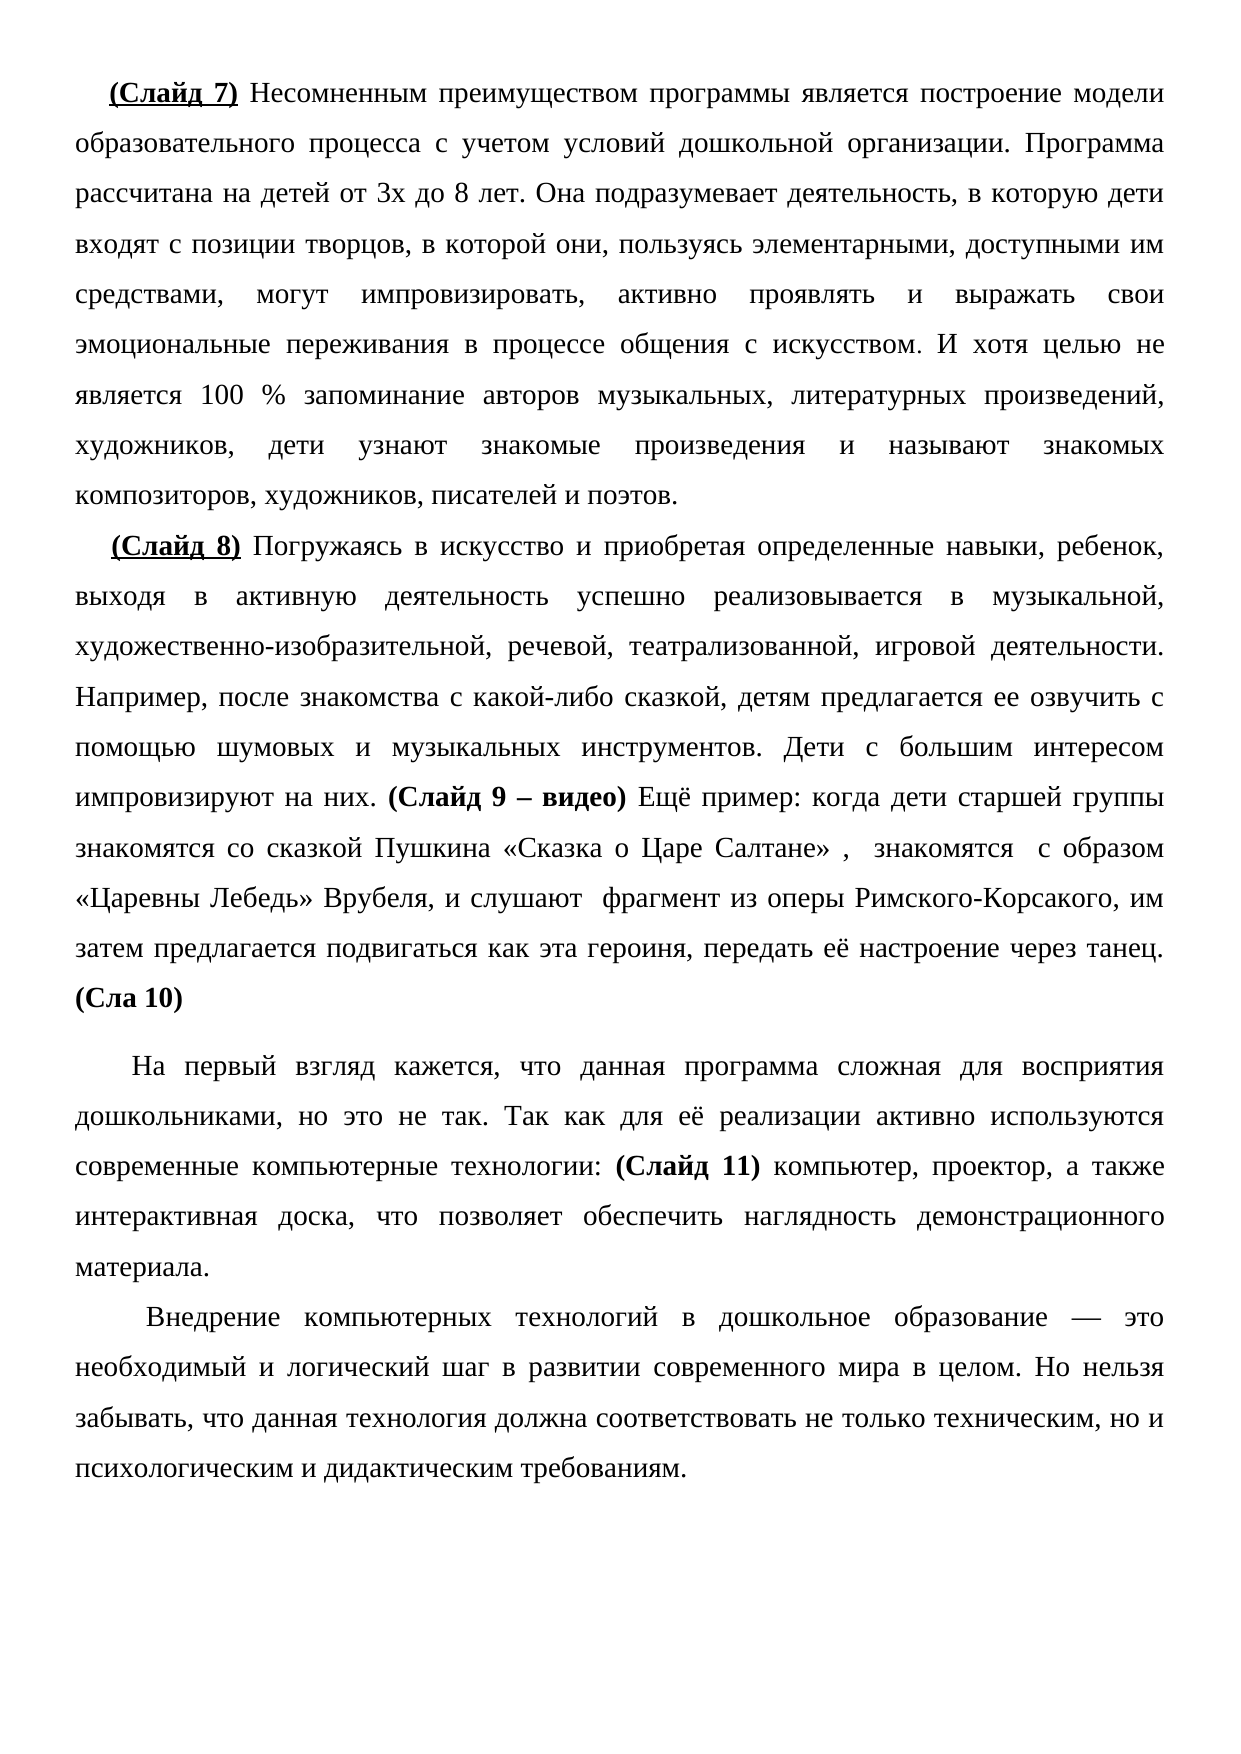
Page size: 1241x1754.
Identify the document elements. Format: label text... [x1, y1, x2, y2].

text Внедрение компьютерных технологий в дошкольное образование — это необходимый и логический шаг в развитии современного мира в целом. Но нельзя забывать, что данная технология должна соответствовать не только техническим, но и психологическим и дидактическим требованиям. [75, 1299, 1165, 1484]
text На первый взгляд кажется, что данная программа сложная для восприятия дошкольниками, но это не так. Так как для её реализации активно используются современные компьютерные технологии: (Слайд 11) компьютер, проектор, а также интерактивная доска, что позволяет обеспечить наглядность демонстрационного материала. [75, 1048, 1165, 1282]
text (Слайд 8) Погружаясь в искусство и приобретая определенные навыки, ребенок, выходя в активную деятельность успешно реализовывается в музыкальной, художественно-изобразительной, речевой, театрализованной, игровой деятельности. Например, после знакомства с какой-либо сказкой, детям предлагается ее озвучить с помощью шумовых и музыкальных инструментов. Дети с большим интересом импровизируют на них. (Слайд 9 – видео) Ещё пример: когда дети старшей группы знакомятся со сказкой Пушкина «Сказка о Царе Салтане» , знакомятся с образом «Царевны Лебедь» Врубеля, и слушают фрагмент из оперы Римского-Корсакого, им затем предлагается подвигаться как эта героиня, передать её настроение через танец. (Сла 10) [75, 528, 1165, 1014]
text (Слайд 7) Несомненным преимуществом программы является построение модели образовательного процесса с учетом условий дошкольной организации. Программа рассчитана на детей от 3х до 8 лет. Она подразумевает деятельность, в которую дети входят с позиции творцов, в которой они, пользуясь элементарными, доступными им средствами, могут импровизировать, активно проявлять и выражать свои эмоциональные переживания в процессе общения с искусством. И хотя целью не является 100 % запоминание авторов музыкальных, литературных произведений, художников, дети узнают знакомые произведения и называют знакомых композиторов, художников, писателей и поэтов. [75, 75, 1165, 511]
